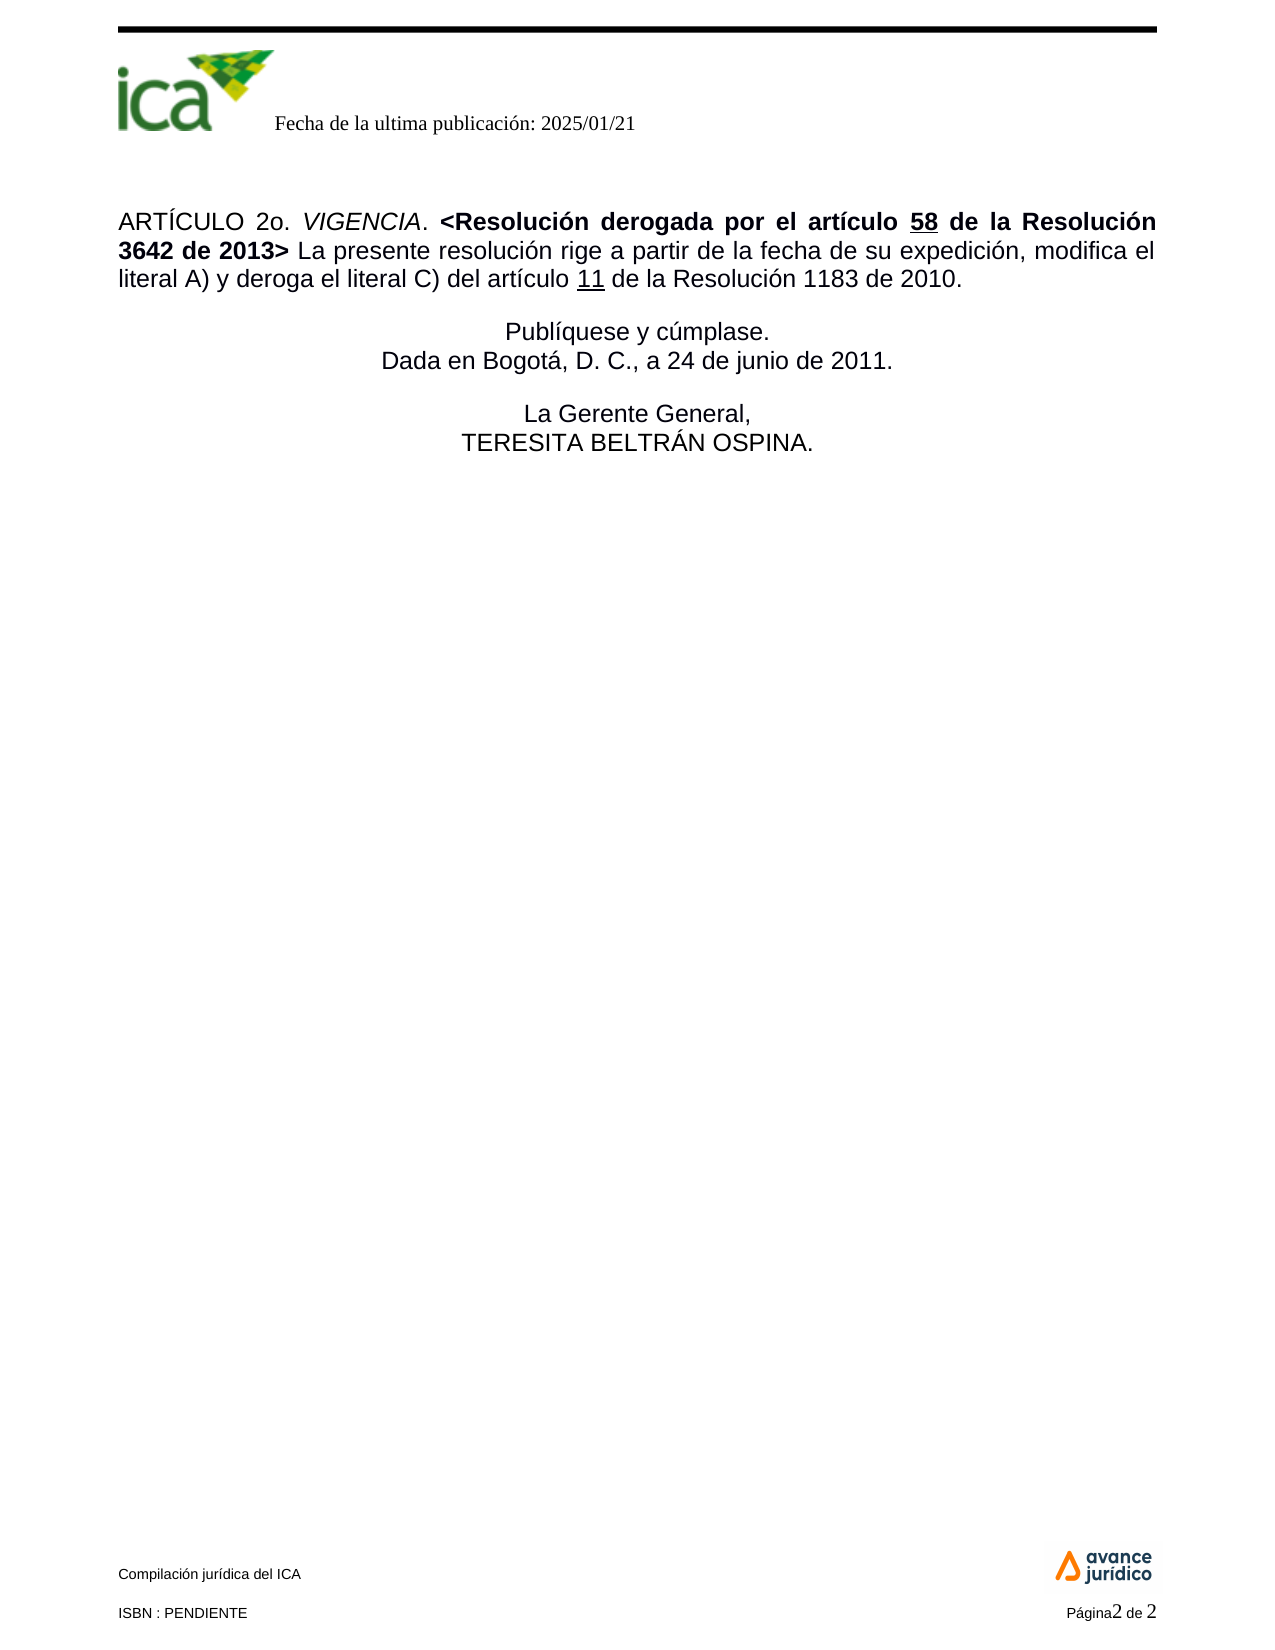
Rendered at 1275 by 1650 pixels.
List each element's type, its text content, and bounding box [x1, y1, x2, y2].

text Dada en Bogotá, D. C., a 24 de junio de 2011. [118, 346, 1157, 375]
text &$ARTÍCULO 2o. VIGENCIA. <Resolución derogada por el artículo 58 de la Resolución 3642 de 2013> La presente resolución rige a partir de la fecha de su expedición, modifica el literal A) y deroga el literal C) del artículo 11 de la Resolución 1183 de 2010. [118, 207, 1157, 293]
text Publíquese y cúmplase. [118, 317, 1157, 346]
text La Gerente General, [118, 399, 1157, 428]
text TERESITA BELTRÁN OSPINA. [118, 428, 1157, 456]
